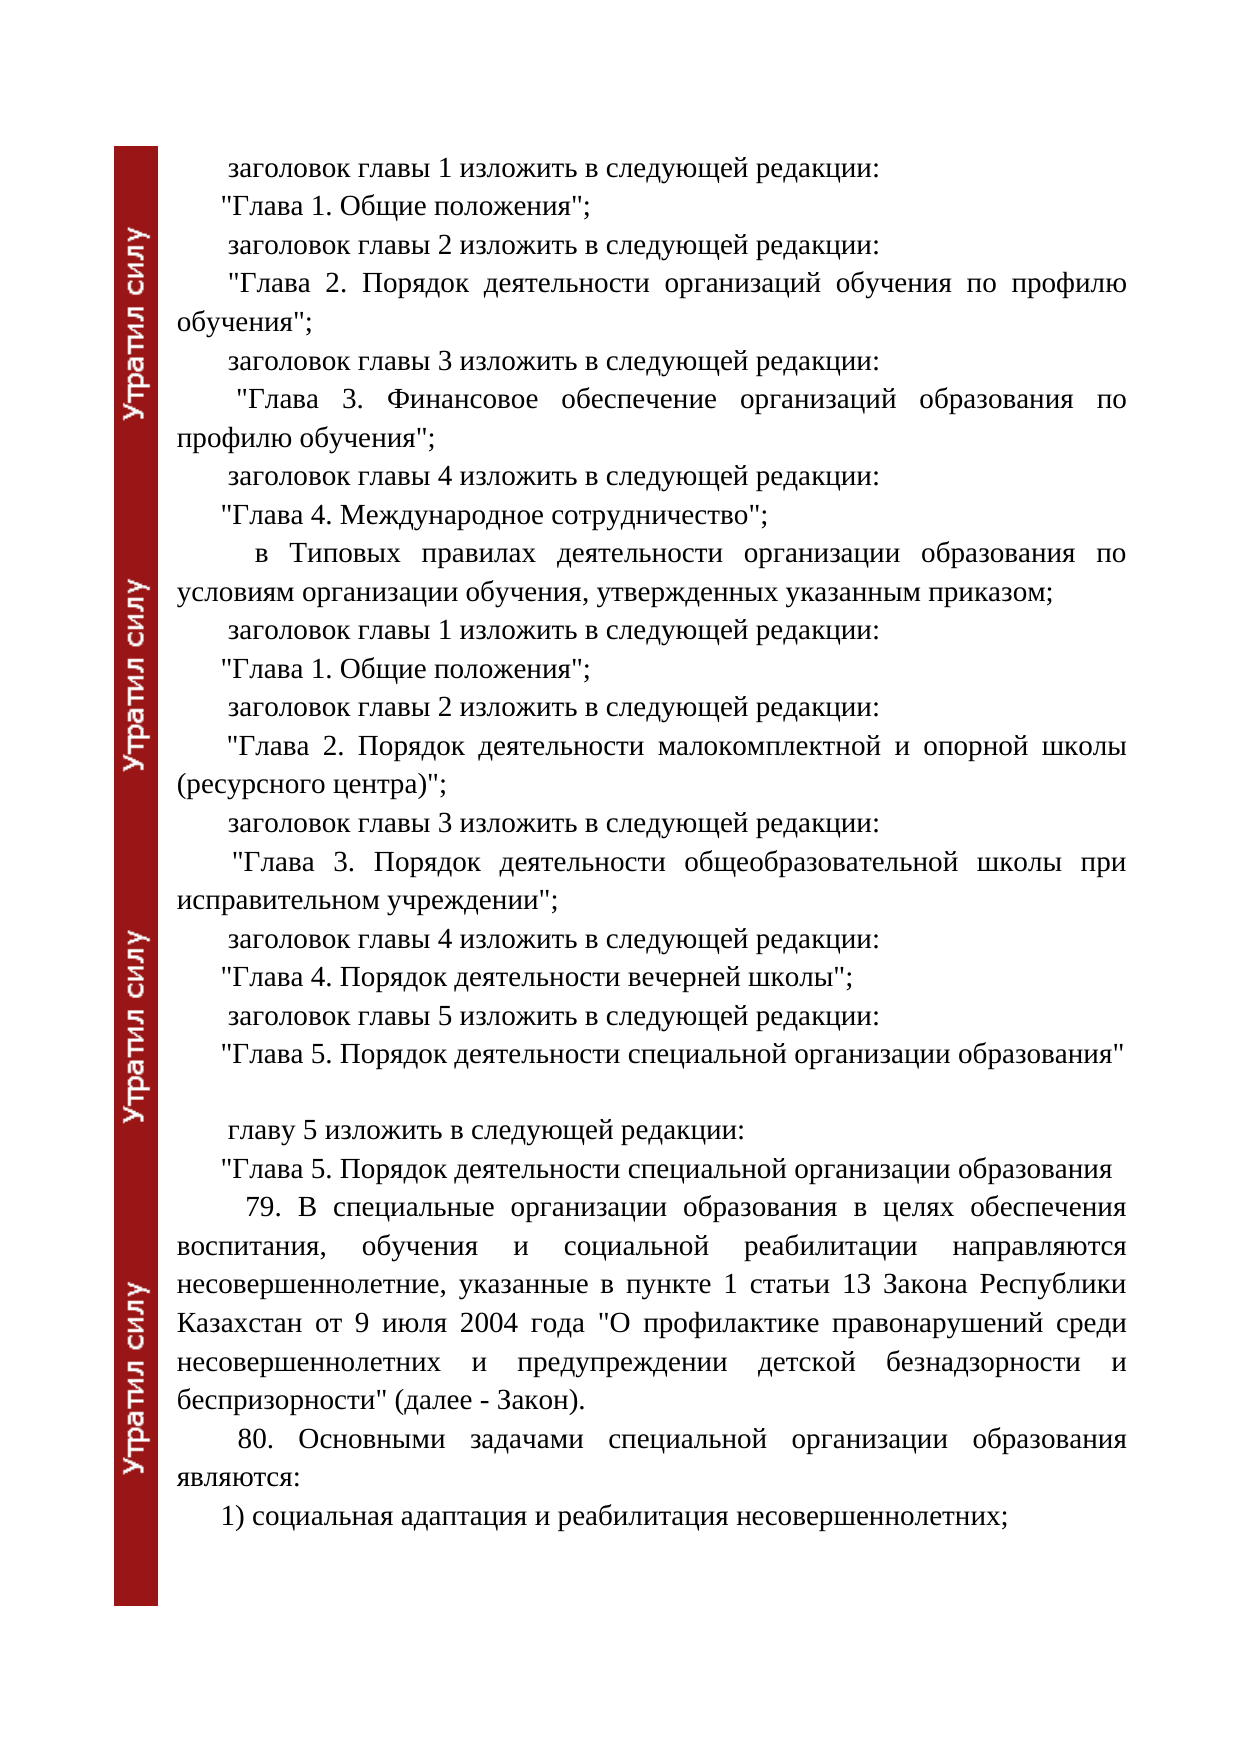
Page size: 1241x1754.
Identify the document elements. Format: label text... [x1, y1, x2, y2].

text заголовок главы 4 изложить в следующей редакции: [112, 458, 1128, 492]
picture [114, 607, 158, 612]
text 79. В специальные организации образования в целях обеспечения воспитания, обучения и социальной реабилитации направляются несовершеннолетние, указанные в пункте 1 статьи 13 Закона Республики Казахстан от 9 июля 2004 года "О профилактике правонарушений среди несовершеннолетних и предупреждении детской безнадзорности и беспризорности" (далее - Закон). [112, 1189, 1128, 1416]
text "Глава 3. Финансовое обеспечение организаций образования по профилю обучения"; [112, 381, 1128, 453]
text заголовок главы 3 изложить в следующей редакции: [112, 805, 1128, 839]
text "Глава 1. Общие положения"; [112, 651, 1128, 684]
text заголовок главы 4 изложить в следующей редакции: [112, 921, 1128, 954]
picture [114, 1070, 158, 1112]
picture [114, 222, 158, 227]
picture [114, 916, 158, 921]
text "Глава 4. Международное сотрудничество"; [112, 497, 1128, 530]
picture [114, 261, 158, 266]
picture [114, 376, 158, 381]
text заголовок главы 1 изложить в следующей редакции: [112, 150, 1128, 183]
picture [114, 684, 158, 689]
picture [114, 453, 158, 458]
picture [114, 1184, 158, 1189]
picture [114, 1146, 158, 1151]
text "Глава 2. Порядок деятельности малокомплектной и опорной школы (ресурсного центра)"; [112, 728, 1128, 800]
text главу 5 изложить в следующей редакции: [112, 1112, 1128, 1146]
picture [114, 183, 158, 188]
picture [114, 839, 158, 844]
picture [114, 1416, 158, 1421]
text "Глава 4. Порядок деятельности вечерней школы"; [112, 959, 1128, 993]
text "Глава 1. Общие положения"; [112, 188, 1128, 222]
text заголовок главы 1 изложить в следующей редакции: [112, 612, 1128, 646]
picture [114, 1031, 158, 1036]
picture [114, 800, 158, 805]
text 1) социальная адаптация и реабилитация несовершеннолетних; [112, 1498, 1128, 1531]
picture [114, 530, 158, 535]
picture [114, 1493, 158, 1498]
text в Типовых правилах деятельности организации образования по условиям организации обучения, утвержденных указанным приказом; [112, 535, 1128, 607]
picture [114, 646, 158, 651]
picture [114, 993, 158, 998]
text "Глава 5. Порядок деятельности специальной организации образования" [112, 1036, 1128, 1070]
picture [114, 492, 158, 497]
text "Глава 3. Порядок деятельности общеобразовательной школы при исправительном учреждении"; [112, 844, 1128, 916]
picture [114, 954, 158, 959]
text 80. Основными задачами специальной организации образования являются: [112, 1421, 1128, 1493]
text заголовок главы 3 изложить в следующей редакции: [112, 343, 1128, 376]
picture [114, 338, 158, 343]
picture [114, 146, 158, 150]
text "Глава 5. Порядок деятельности специальной организации образования [112, 1151, 1128, 1184]
text заголовок главы 2 изложить в следующей редакции: [112, 227, 1128, 261]
text заголовок главы 5 изложить в следующей редакции: [112, 998, 1128, 1031]
picture [114, 1531, 158, 1606]
text "Глава 2. Порядок деятельности организаций обучения по профилю обучения"; [112, 266, 1128, 338]
picture [114, 723, 158, 728]
text заголовок главы 2 изложить в следующей редакции: [112, 689, 1128, 723]
